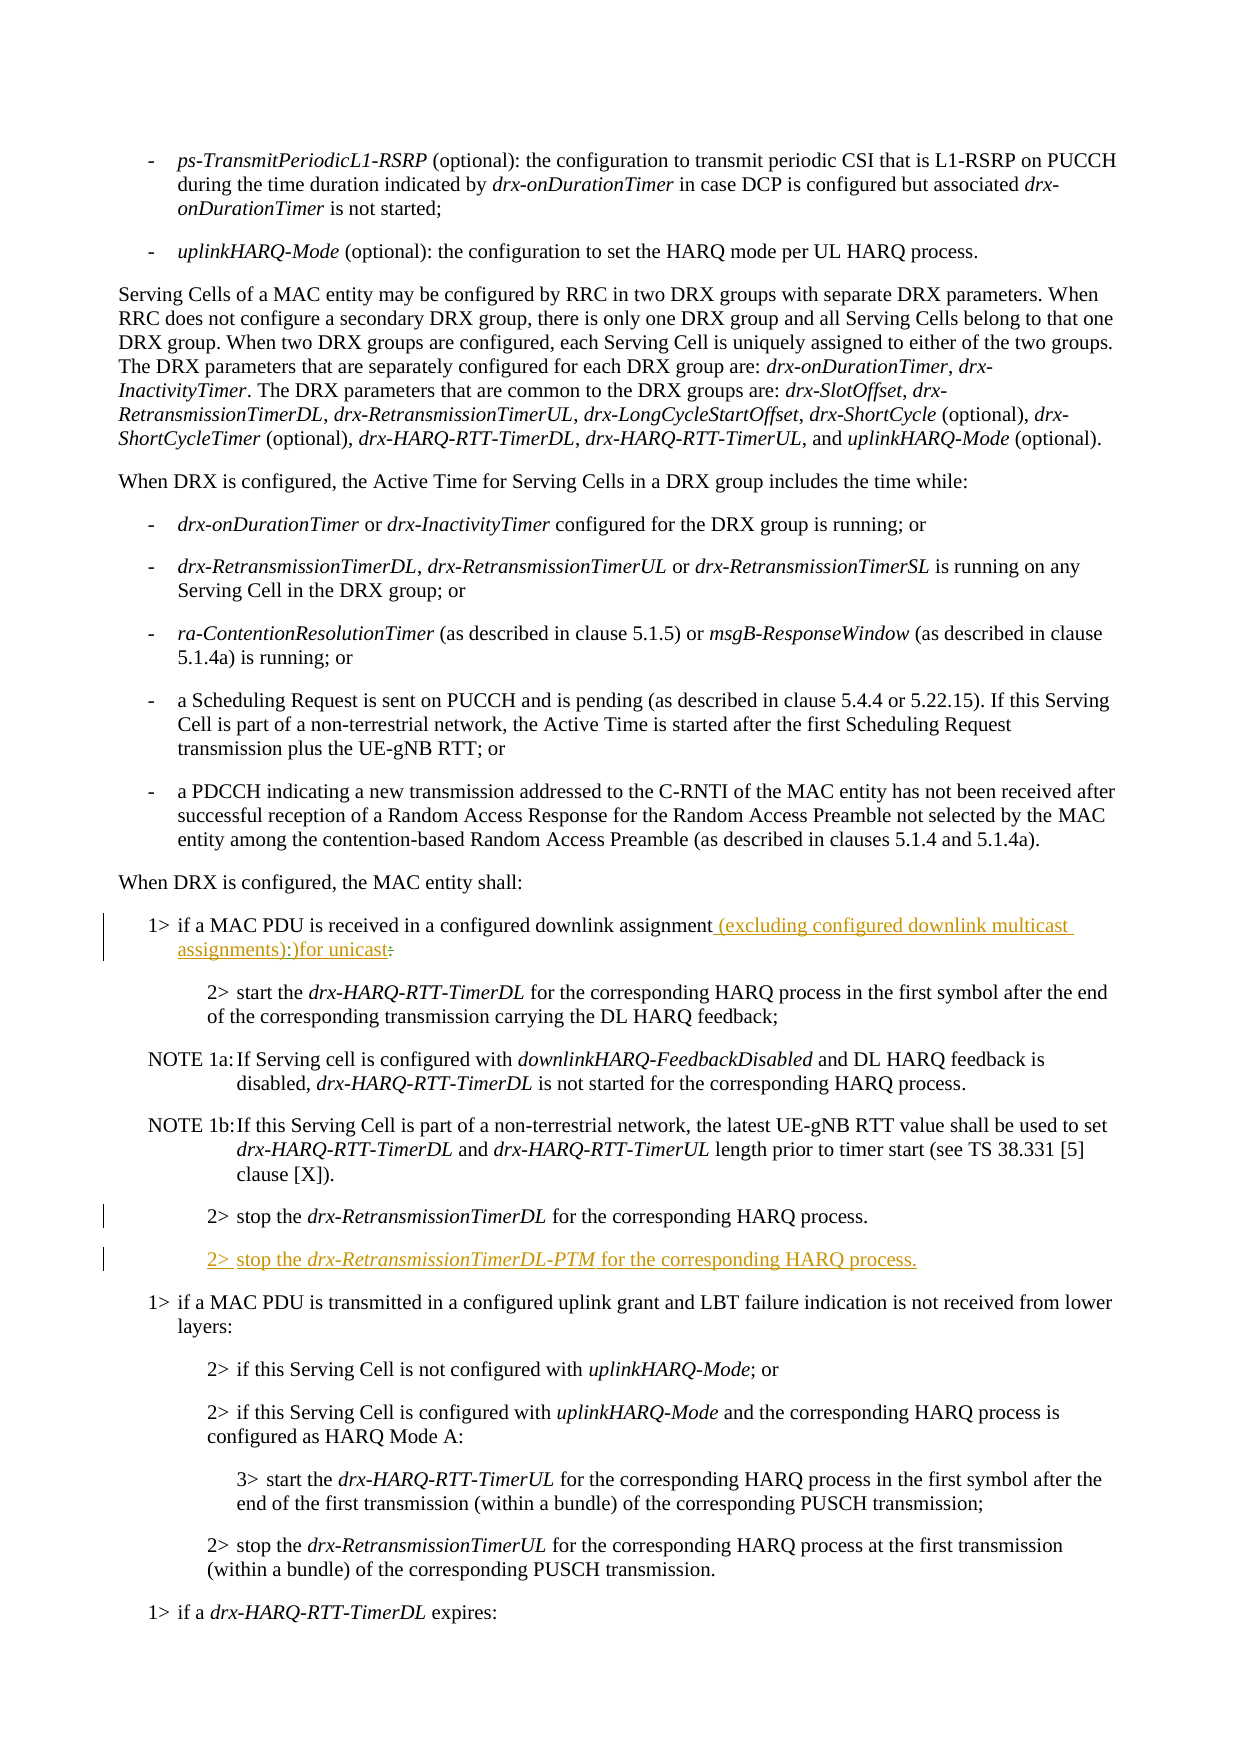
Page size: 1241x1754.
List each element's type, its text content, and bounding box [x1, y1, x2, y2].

text When DRX is configured, the MAC entity shall: [118, 870, 1122, 894]
text - ps-TransmitPeriodicL1-RSRP (optional): the configuration to transmit periodic CSI that is L1-RSRP on PUCCH during the time duration indicated by drx-onDurationTimer in case DCP is configured but associated drx-onDurationTimer is not started; [148, 148, 1122, 220]
text Serving Cells of a MAC entity may be configured by RRC in two DRX groups with separate DRX parameters. When RRC does not configure a secondary DRX group, there is only one DRX group and all Serving Cells belong to that one DRX group. When two DRX groups are configured, each Serving Cell is uniquely assigned to either of the two groups. The DRX parameters that are separately configured for each DRX group are: drx-onDurationTimer, drx-InactivityTimer. The DRX parameters that are common to the DRX groups are: drx-SlotOffset, drx-RetransmissionTimerDL, drx-RetransmissionTimerUL, drx-LongCycleStartOffset, drx-ShortCycle (optional), drx-ShortCycleTimer (optional), drx-HARQ-RTT-TimerDL, drx-HARQ-RTT-TimerUL, and uplinkHARQ-Mode (optional). [118, 281, 1122, 450]
text 3> start the drx-HARQ-RTT-TimerUL for the corresponding HARQ process in the first symbol after the end of the first transmission (within a bundle) of the corresponding PUSCH transmission; [236, 1466, 1122, 1514]
text NOTE 1a: If Serving cell is configured with downlinkHARQ-FeedbackDisabled and DL HARQ feedback is disabled, drx-HARQ-RTT-TimerDL is not started for the corresponding HARQ process. [148, 1046, 1122, 1094]
text 2> start the drx-HARQ-RTT-TimerDL for the corresponding HARQ process in the first symbol after the end of the corresponding transmission carrying the DL HARQ feedback; [207, 979, 1122, 1028]
text - drx-onDurationTimer or drx-InactivityTimer configured for the DRX group is running; or [148, 511, 1122, 536]
text - drx-RetransmissionTimerDL, drx-RetransmissionTimerUL or drx-RetransmissionTimerSL is running on any Serving Cell in the DRX group; or [148, 554, 1122, 602]
text - ra-ContentionResolutionTimer (as described in clause 5.1.5) or msgB-ResponseWindow (as described in clause 5.1.4a) is running; or [148, 621, 1122, 669]
text 2> if this Serving Cell is configured with uplinkHARQ-Mode and the corresponding HARQ process is configured as HARQ Mode A: [207, 1399, 1122, 1448]
text - a PDCCH indicating a new transmission addressed to the C-RNTI of the MAC entity has not been received after successful reception of a Random Access Response for the Random Access Preamble not selected by the MAC entity among the contention-based Random Access Preamble (as described in clauses 5.1.4 and 5.1.4a). [148, 779, 1122, 851]
text 1> if a MAC PDU is received in a configured downlink assignment [148, 913, 1122, 961]
text - a Scheduling Request is sent on PUCCH and is pending (as described in clause 5.4.4 or 5.22.15). If this Serving Cell is part of a non-terrestrial network, the Active Time is started after the first Scheduling Request transmission plus the UE-gNB RTT; or [148, 688, 1122, 760]
text NOTE 1b: If this Serving Cell is part of a non-terrestrial network, the latest UE-gNB RTT value shall be used to set drx-HARQ-RTT-TimerDL and drx-HARQ-RTT-TimerUL length prior to timer start (see TS 38.331 [5] clause [X]). [148, 1113, 1122, 1186]
text 2> stop the drx-RetransmissionTimerDL for the corresponding HARQ process. [207, 1204, 1122, 1228]
text 1> if a drx-HARQ-RTT-TimerDL expires: [148, 1600, 1122, 1624]
text - uplinkHARQ-Mode (optional): the configuration to set the HARQ mode per UL HARQ process. [148, 239, 1122, 263]
text 2> if this Serving Cell is not configured with uplinkHARQ-Mode; or [207, 1357, 1122, 1381]
text 2> stop the drx-RetransmissionTimerUL for the corresponding HARQ process at the first transmission (within a bundle) of the corresponding PUSCH transmission. [207, 1533, 1122, 1581]
text 1> if a MAC PDU is transmitted in a configured uplink grant and LBT failure indication is not received from lower layers: [148, 1290, 1122, 1338]
text When DRX is configured, the Active Time for Serving Cells in a DRX group includes the time while: [118, 469, 1122, 493]
